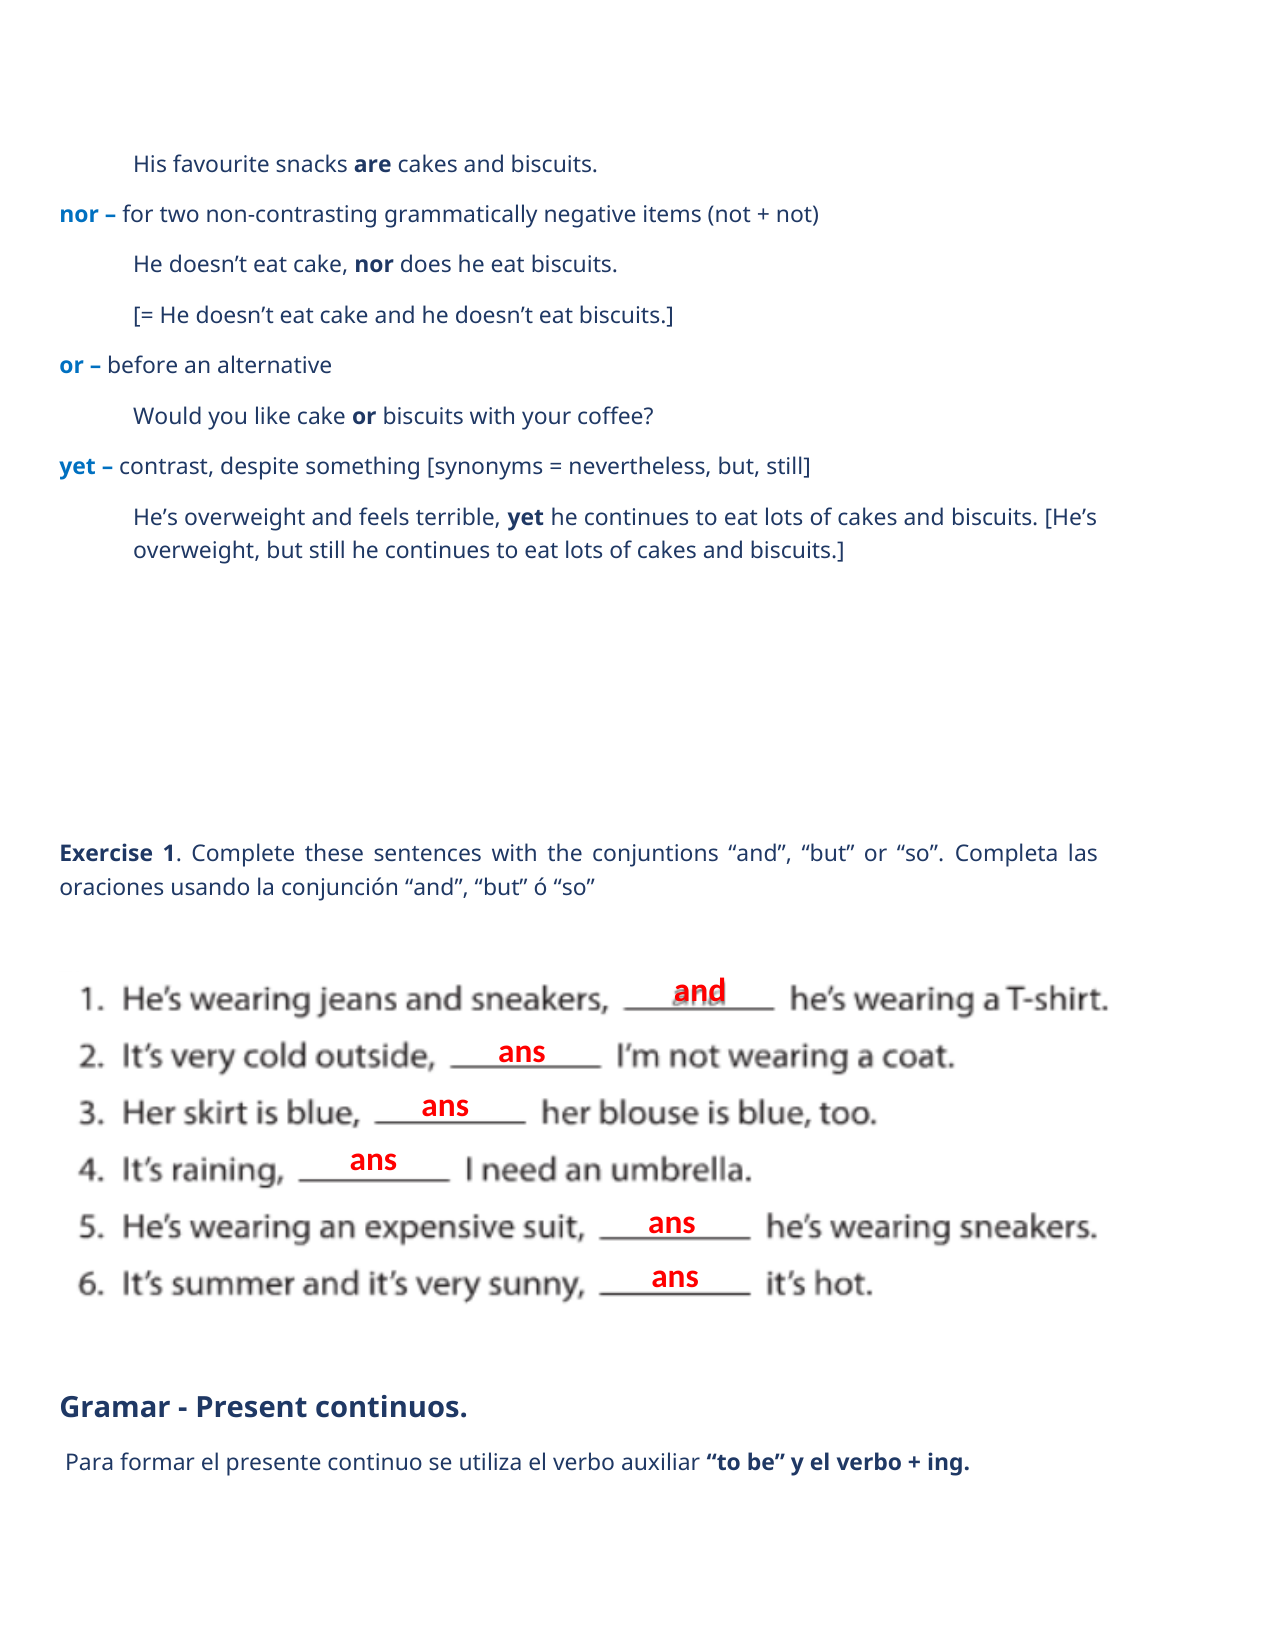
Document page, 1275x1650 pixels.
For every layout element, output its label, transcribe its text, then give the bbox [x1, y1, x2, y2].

text Exercise 1. Complete these sentences with the conjuntions “and”, “but” or “so”. Completa las oraciones usando la conjunción “and”, “but” ó “so” [59, 837, 1098, 902]
picture [59, 971, 1187, 1317]
text [= He doesn’t eat cake and he doesn’t eat biscuits.] [59, 299, 1098, 330]
text He doesn’t eat cake, nor does he eat biscuits. [59, 248, 1098, 280]
text or – before an alternative [59, 349, 1098, 381]
text Gramar - Present continuos. [59, 1386, 1098, 1426]
text Para formar el presente continuo se utiliza el verbo auxiliar “to be” y el verbo + ing. [59, 1445, 1098, 1477]
text nor – for two non-contrasting grammatically negative items (not + not) [59, 198, 1098, 229]
text yet – contrast, despite something [synonyms = nevertheless, but, still] [59, 450, 1098, 481]
text His favourite snacks are cakes and biscuits. [59, 148, 1098, 179]
text He’s overweight and feels terrible, yet he continues to eat lots of cakes and biscuits. [He’s overweight, but still he continues to eat lots of cakes and biscuits.] [133, 501, 1098, 566]
text Would you like cake or biscuits with your coffee? [59, 400, 1098, 431]
